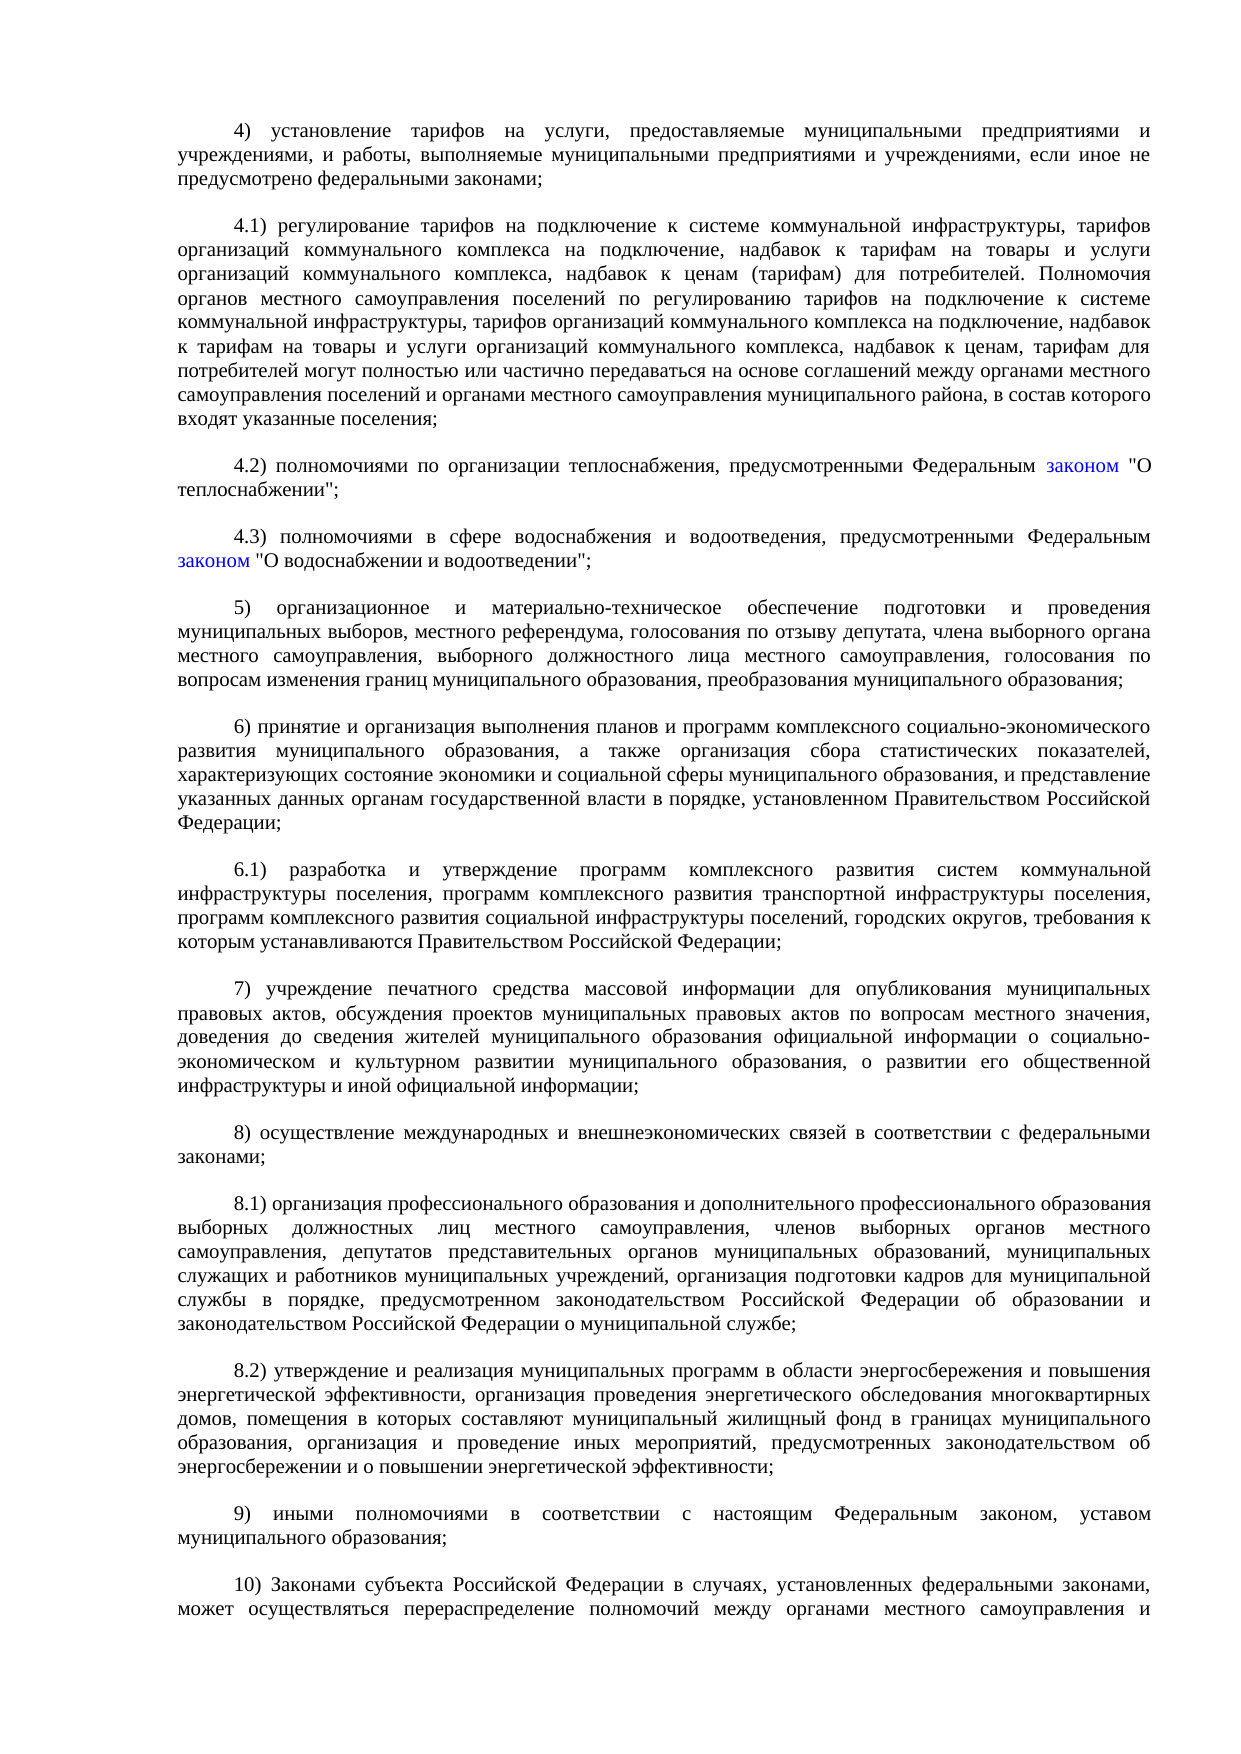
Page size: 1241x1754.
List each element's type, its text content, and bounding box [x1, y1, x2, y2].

text 8.2) утверждение и реализация муниципальных программ в области энергосбережения и повышения энергетической эффективности, организация проведения энергетического обследования многоквартирных домов, помещения в которых составляют муниципальный жилищный фонд в границах муниципального образования, организация и проведение иных мероприятий, предусмотренных законодательством об энергосбережении и о повышении энергетической эффективности; [177, 1358, 1152, 1478]
text 9) иными полномочиями в соответствии с настоящим Федеральным законом, уставом муниципального образования; [177, 1501, 1152, 1549]
text 5) организационное и материально-техническое обеспечение подготовки и проведения муниципальных выборов, местного референдума, голосования по отзыву депутата, члена выборного органа местного самоуправления, выборного должностного лица местного самоуправления, голосования по вопросам изменения границ муниципального образования, преобразования муниципального образования; [177, 595, 1152, 691]
text 4.3) полномочиями в сфере водоснабжения и водоотведения, предусмотренными Федеральным законом "О водоснабжении и водоотведении"; [177, 524, 1152, 572]
text 6) принятие и организация выполнения планов и программ комплексного социально-экономического развития муниципального образования, а также организация сбора статистических показателей, характеризующих состояние экономики и социальной сферы муниципального образования, и представление указанных данных органам государственной власти в порядке, установленном Правительством Российской Федерации; [177, 714, 1152, 834]
text 8) осуществление международных и внешнеэкономических связей в соответствии с федеральными законами; [177, 1119, 1152, 1168]
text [177, 1572, 1152, 1620]
text 8.1) организация профессионального образования и дополнительного профессионального образования выборных должностных лиц местного самоуправления, членов выборных органов местного самоуправления, депутатов представительных органов муниципальных образований, муниципальных служащих и работников муниципальных учреждений, организация подготовки кадров для муниципальной службы в порядке, предусмотренном законодательством Российской Федерации об образовании и законодательством Российской Федерации о муниципальной службе; [177, 1191, 1152, 1335]
text 4) установление тарифов на услуги, предоставляемые муниципальными предприятиями и учреждениями, и работы, выполняемые муниципальными предприятиями и учреждениями, если иное не предусмотрено федеральными законами; [177, 118, 1152, 190]
text 6.1) разработка и утверждение программ комплексного развития систем коммунальной инфраструктуры поселения, программ комплексного развития транспортной инфраструктуры поселения, программ комплексного развития социальной инфраструктуры поселений, городских округов, требования к которым устанавливаются Правительством Российской Федерации; [177, 857, 1152, 953]
text 7) учреждение печатного средства массовой информации для опубликования муниципальных правовых актов, обсуждения проектов муниципальных правовых актов по вопросам местного значения, доведения до сведения жителей муниципального образования официальной информации о социально-экономическом и культурном развитии муниципального образования, о развитии его общественной инфраструктуры и иной официальной информации; [177, 976, 1152, 1097]
text 4.1) регулирование тарифов на подключение к системе коммунальной инфраструктуры, тарифов организаций коммунального комплекса на подключение, надбавок к тарифам на товары и услуги организаций коммунального комплекса, надбавок к ценам (тарифам) для потребителей. Полномочия органов местного самоуправления поселений по регулированию тарифов на подключение к системе коммунальной инфраструктуры, тарифов организаций коммунального комплекса на подключение, надбавок к тарифам на товары и услуги организаций коммунального комплекса, надбавок к ценам, тарифам для потребителей могут полностью или частично передаваться на основе соглашений между органами местного самоуправления поселений и органами местного самоуправления муниципального района, в состав которого входят указанные поселения; [177, 213, 1152, 430]
text 4.2) полномочиями по организации теплоснабжения, предусмотренными Федеральным законом "О теплоснабжении"; [177, 453, 1152, 501]
